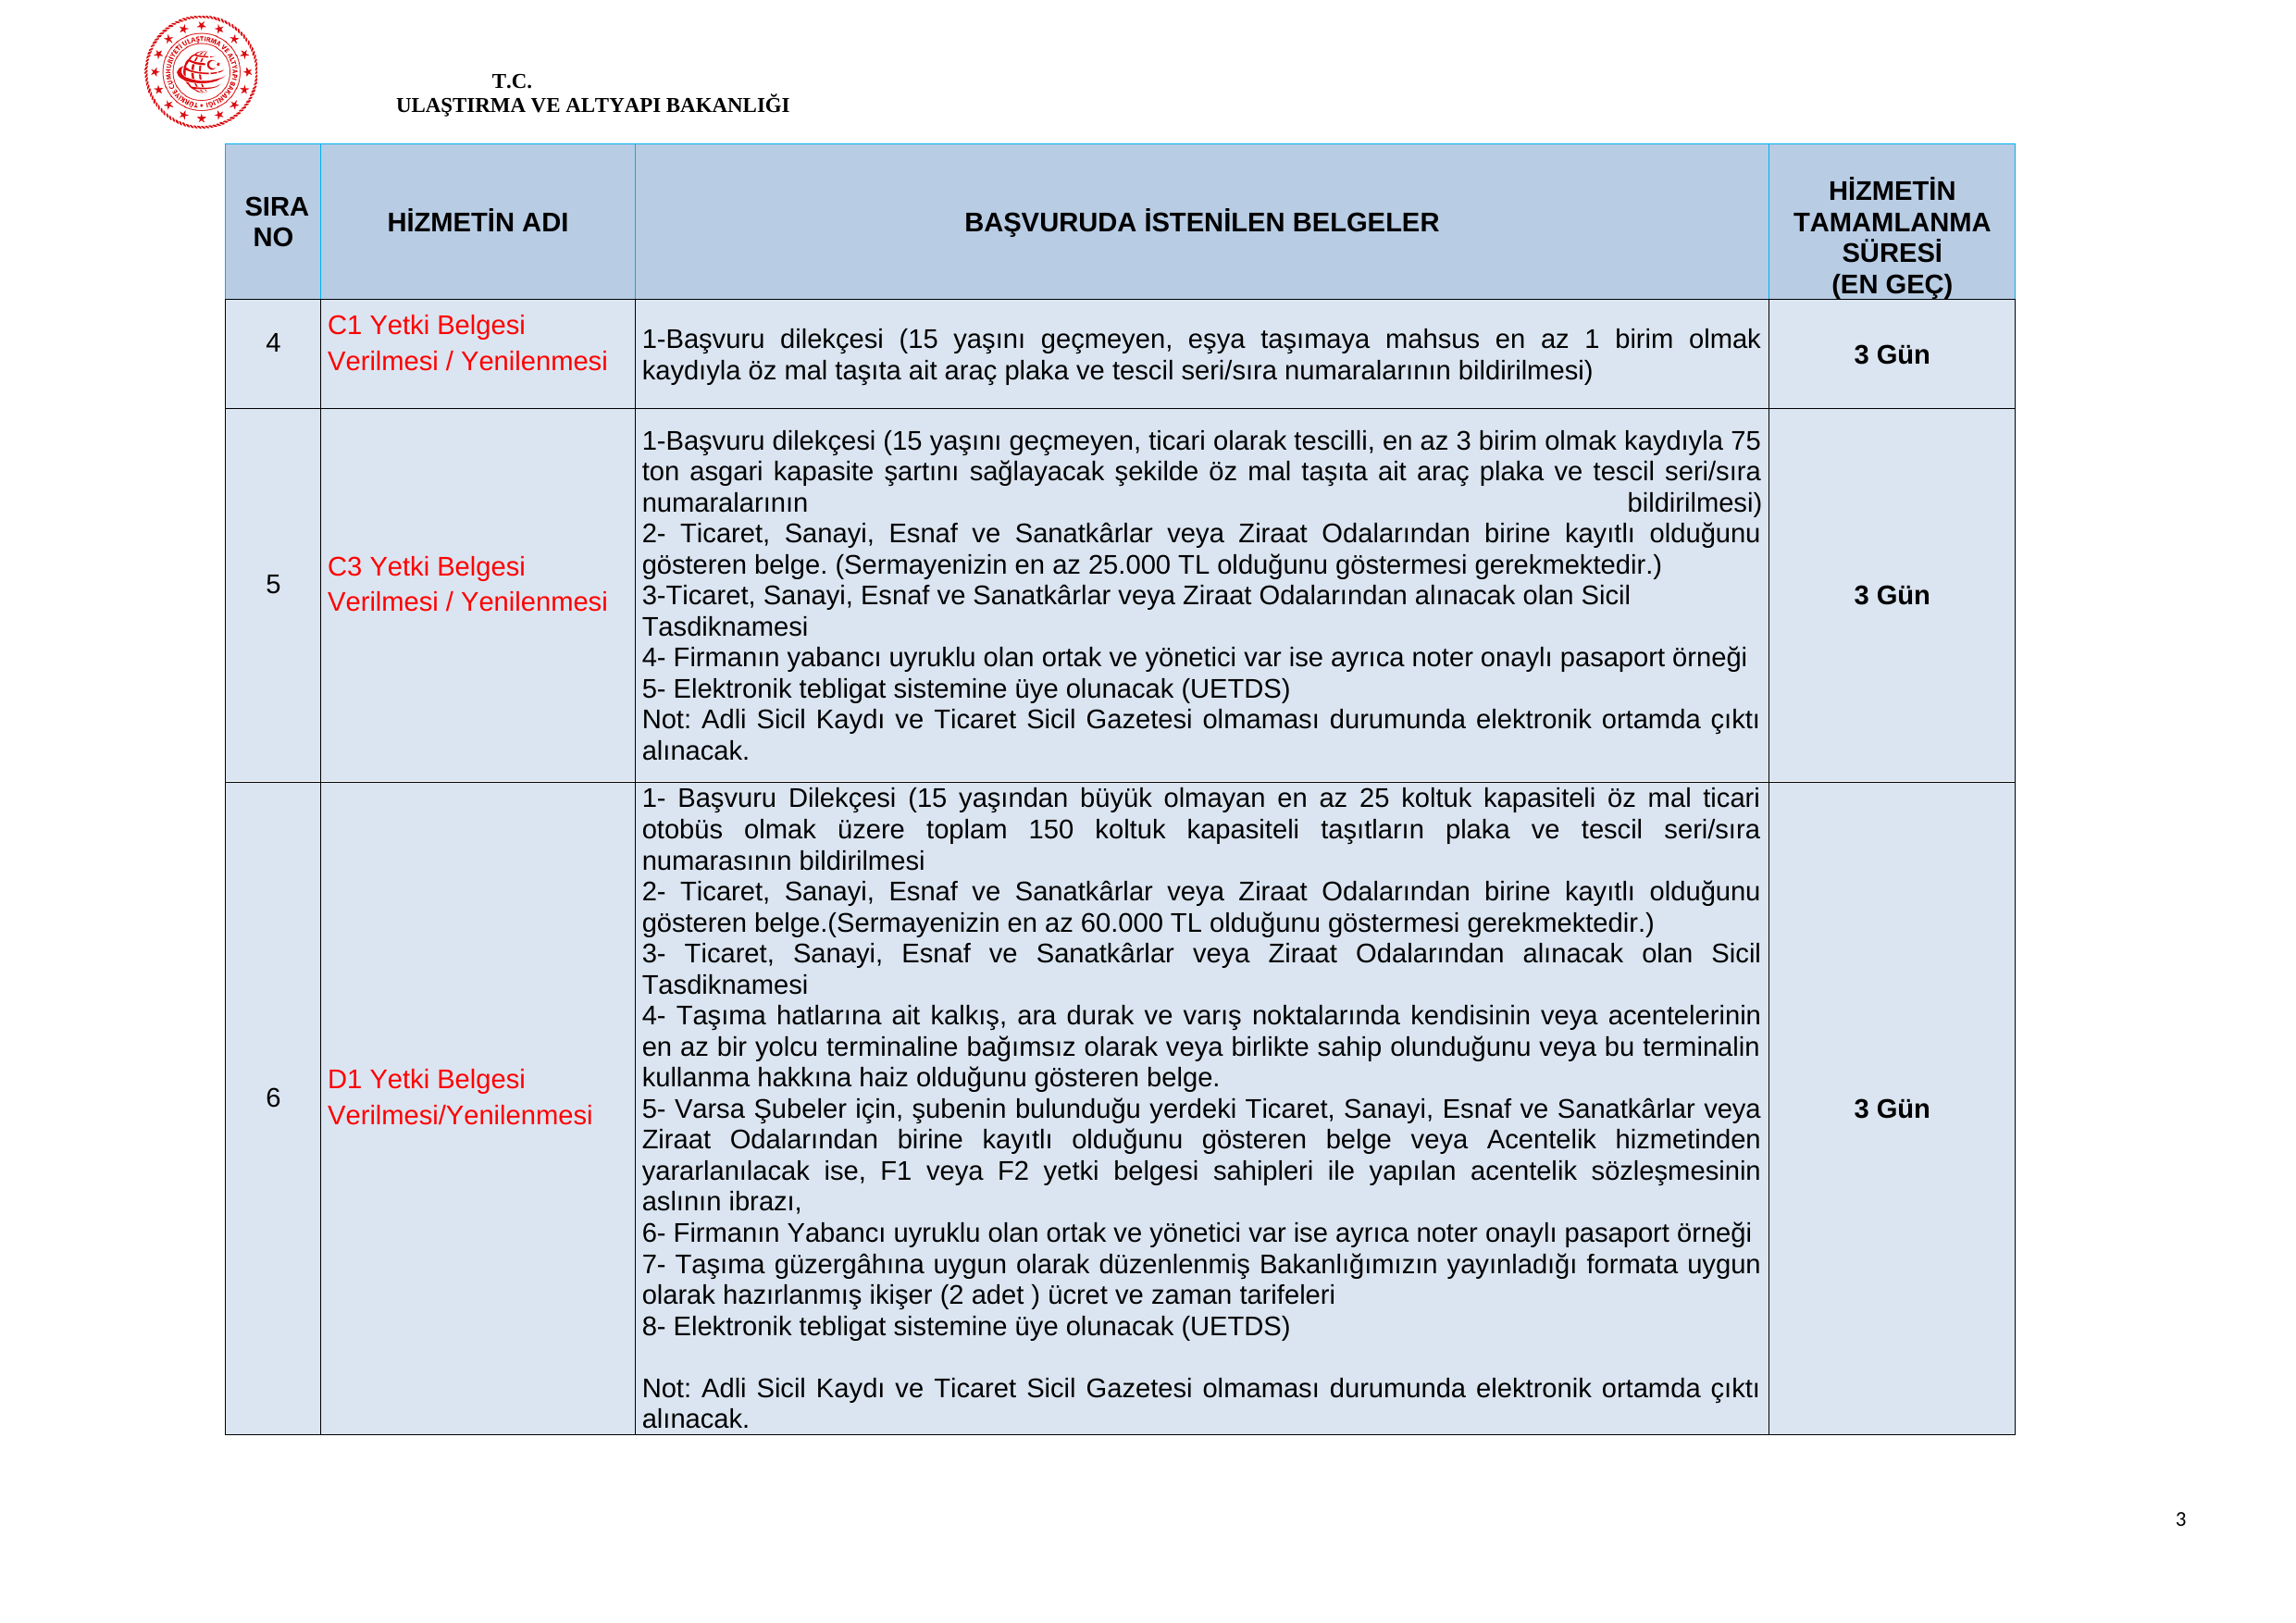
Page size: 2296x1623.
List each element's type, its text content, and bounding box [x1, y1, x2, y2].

table_cell C1 Yetki Belgesi Verilmesi / Yenilenmesi [321, 300, 635, 408]
table_header HİZMETİN TAMAMLANMA SÜRESİ (EN GEÇ) [1769, 144, 2015, 299]
table_cell 4 [226, 300, 320, 408]
table_cell 3 Gün [1769, 783, 2015, 1434]
table_cell 1- Başvuru Dilekçesi (15 yaşından büyük olmayan en az 25 koltuk kapasiteli öz mal ticari otobüs olmak üzere toplam 150 koltuk kapasiteli taşıtların plaka ve tescil seri/sıra numarasının bildirilmesi 2- Ticaret, Sanayi, Esnaf ve Sanatkârlar veya Ziraat Odalarından birine kayıtlı olduğunu gösteren belge.(Sermayenizin en az 60.000 TL olduğunu göstermesi gerekmektedir.) 3- Ticaret, Sanayi, Esnaf ve Sanatkârlar veya Ziraat Odalarından alınacak olan Sicil Tasdiknamesi 4- Taşıma hatlarına ait kalkış, ara durak ve varış noktalarında kendisinin veya acentelerinin en az bir yolcu terminaline bağımsız olarak veya birlikte sahip olunduğunu veya bu terminalin kullanma hakkına haiz olduğunu gösteren belge. 5- Varsa Şubeler için, şubenin bulunduğu yerdeki Ticaret, Sanayi, Esnaf ve Sanatkârlar veya Ziraat Odalarından birine kayıtlı olduğunu gösteren belge veya Acentelik hizmetinden yararlanılacak ise, F1 veya F2 yetki belgesi sahipleri ile yapılan acentelik sözleşmesinin aslının ibrazı, 6- Firmanın Yabancı uyruklu olan ortak ve yönetici var ise ayrıca noter onaylı pasaport örneği 7- Taşıma güzergâhına uygun olarak düzenlenmiş Bakanlığımızın yayınladığı formata uygun olarak hazırlanmış ikişer (2 adet ) ücret ve zaman tarifeleri 8- Elektronik tebligat sistemine üye olunacak (UETDS) Not: Adli Sicil Kaydı ve Ticaret Sicil Gazetesi olmaması durumunda elektronik ortamda çıktı alınacak. [636, 783, 1769, 1434]
picture [144, 16, 258, 129]
table_cell 1-Başvuru dilekçesi (15 yaşını geçmeyen, eşya taşımaya mahsus en az 1 birim olmak kaydıyla öz mal taşıta ait araç plaka ve tescil seri/sıra numaralarının bildirilmesi) [636, 300, 1769, 408]
table_header BAŞVURUDA İSTENİLEN BELGELER [636, 144, 1769, 299]
table_cell 3 Gün [1769, 409, 2015, 781]
table_header HİZMETİN ADI [321, 144, 635, 299]
table_cell D1 Yetki Belgesi Verilmesi/Yenilenmesi [321, 783, 635, 1434]
table_header SIRA NO [226, 144, 320, 299]
table_cell 5 [226, 409, 320, 781]
table_cell 1-Başvuru dilekçesi (15 yaşını geçmeyen, ticari olarak tescilli, en az 3 birim olmak kaydıyla 75 ton asgari kapasite şartını sağlayacak şekilde öz mal taşıta ait araç plaka ve tescil seri/sıra numaralarının bildirilmesi) 2- Ticaret, Sanayi, Esnaf ve Sanatkârlar veya Ziraat Odalarından birine kayıtlı olduğunu gösteren belge. (Sermayenizin en az 25.000 TL olduğunu göstermesi gerekmektedir.) 3-Ticaret, Sanayi, Esnaf ve Sanatkârlar veya Ziraat Odalarından alınacak olan Sicil Tasdiknamesi 4- Firmanın yabancı uyruklu olan ortak ve yönetici var ise ayrıca noter onaylı pasaport örneği 5- Elektronik tebligat sistemine üye olunacak (UETDS) Not: Adli Sicil Kaydı ve Ticaret Sicil Gazetesi olmaması durumunda elektronik ortamda çıktı alınacak. [636, 409, 1769, 781]
table_cell C3 Yetki Belgesi Verilmesi / Yenilenmesi [321, 409, 635, 781]
table_cell 3 Gün [1769, 300, 2015, 408]
table_cell 6 [226, 783, 320, 1434]
